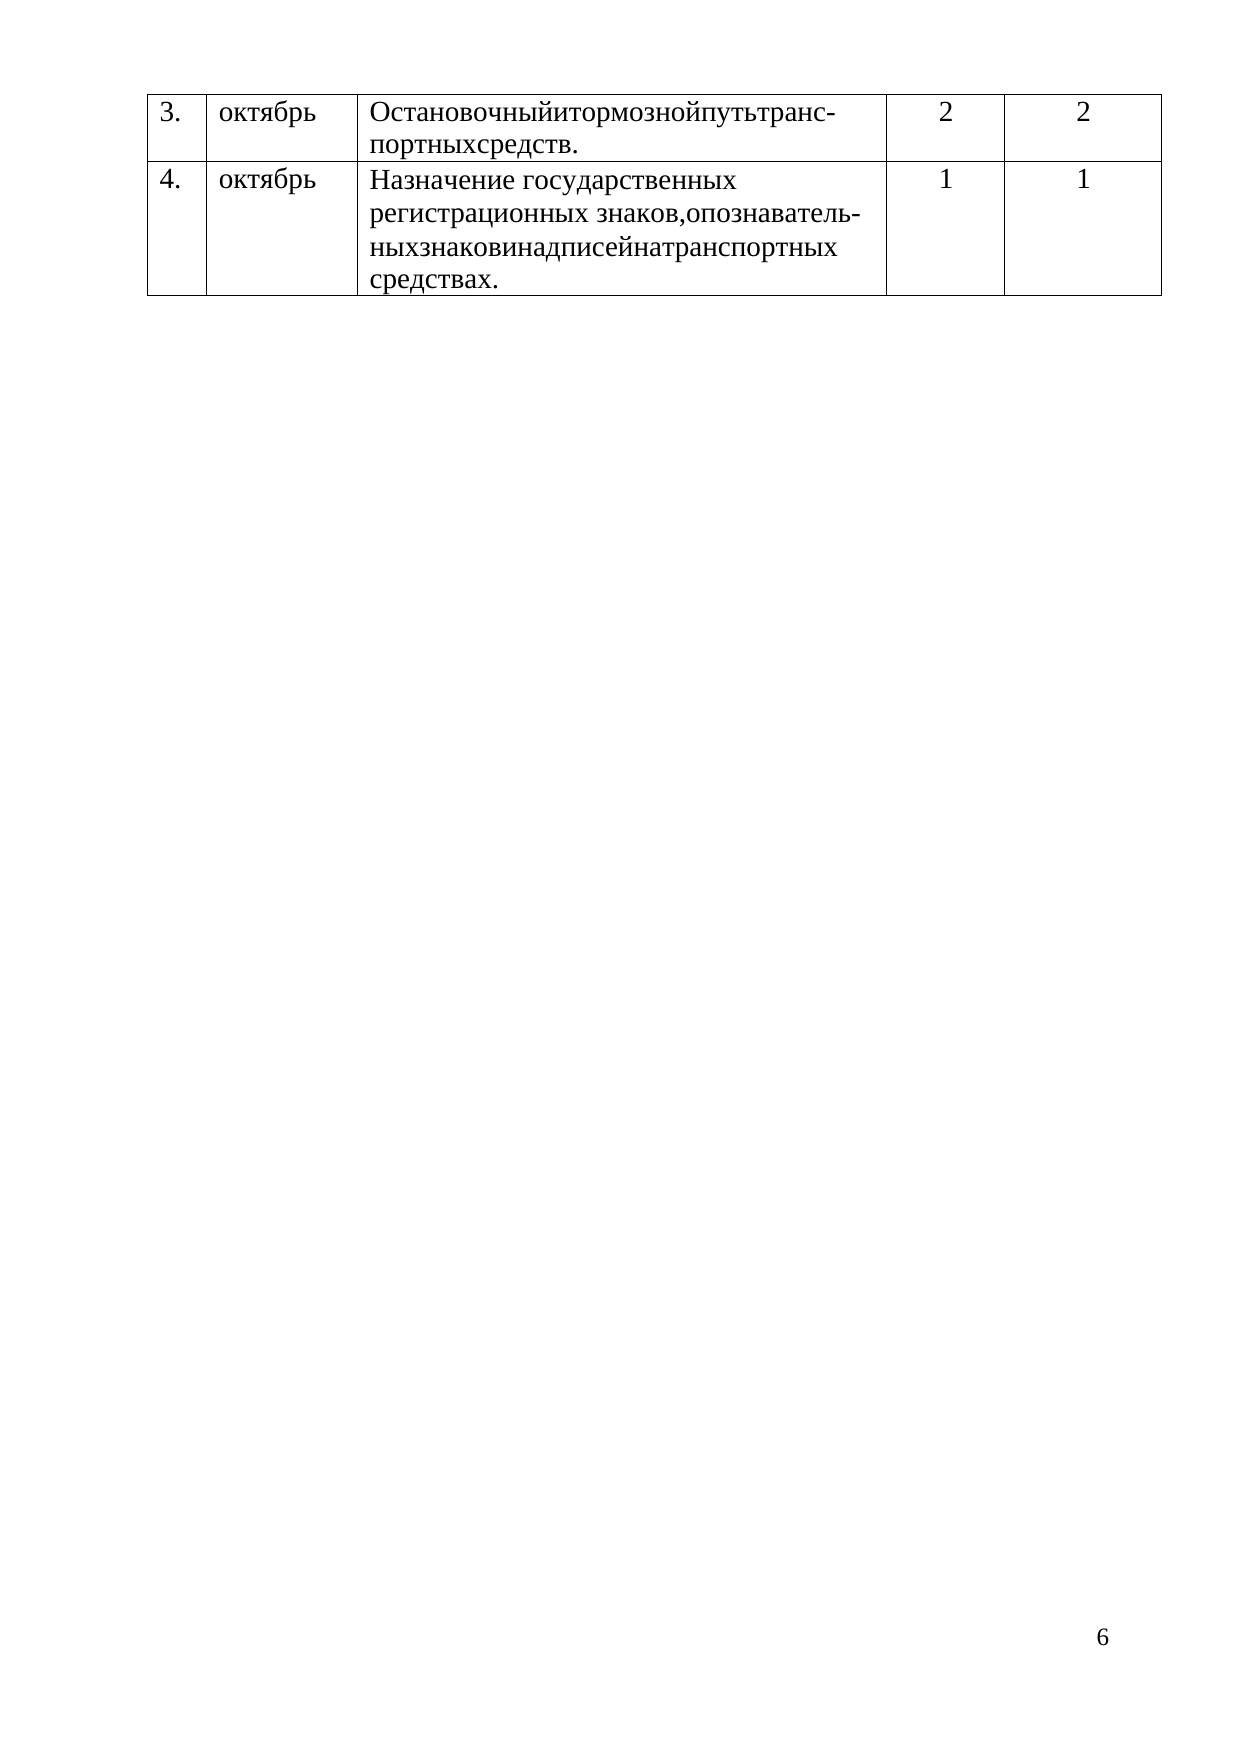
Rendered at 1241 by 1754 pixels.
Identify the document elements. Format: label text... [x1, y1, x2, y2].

table_cell Остановочныйитормознойпутьтранс- портныхсредств. [358, 95, 886, 161]
table_cell октябрь [207, 95, 357, 161]
table_cell октябрь [207, 162, 357, 295]
table_cell 4. [148, 162, 206, 295]
table_cell 3. [148, 95, 206, 161]
table_cell 1 [1005, 162, 1161, 295]
table_cell 2 [887, 95, 1004, 161]
table_cell 1 [887, 162, 1004, 295]
table_cell Назначение государственных регистрационных знаков,опознаватель-ныхзнаковинадписейнатранспортных средствах. [358, 162, 886, 295]
table_cell 2 [1005, 95, 1161, 161]
